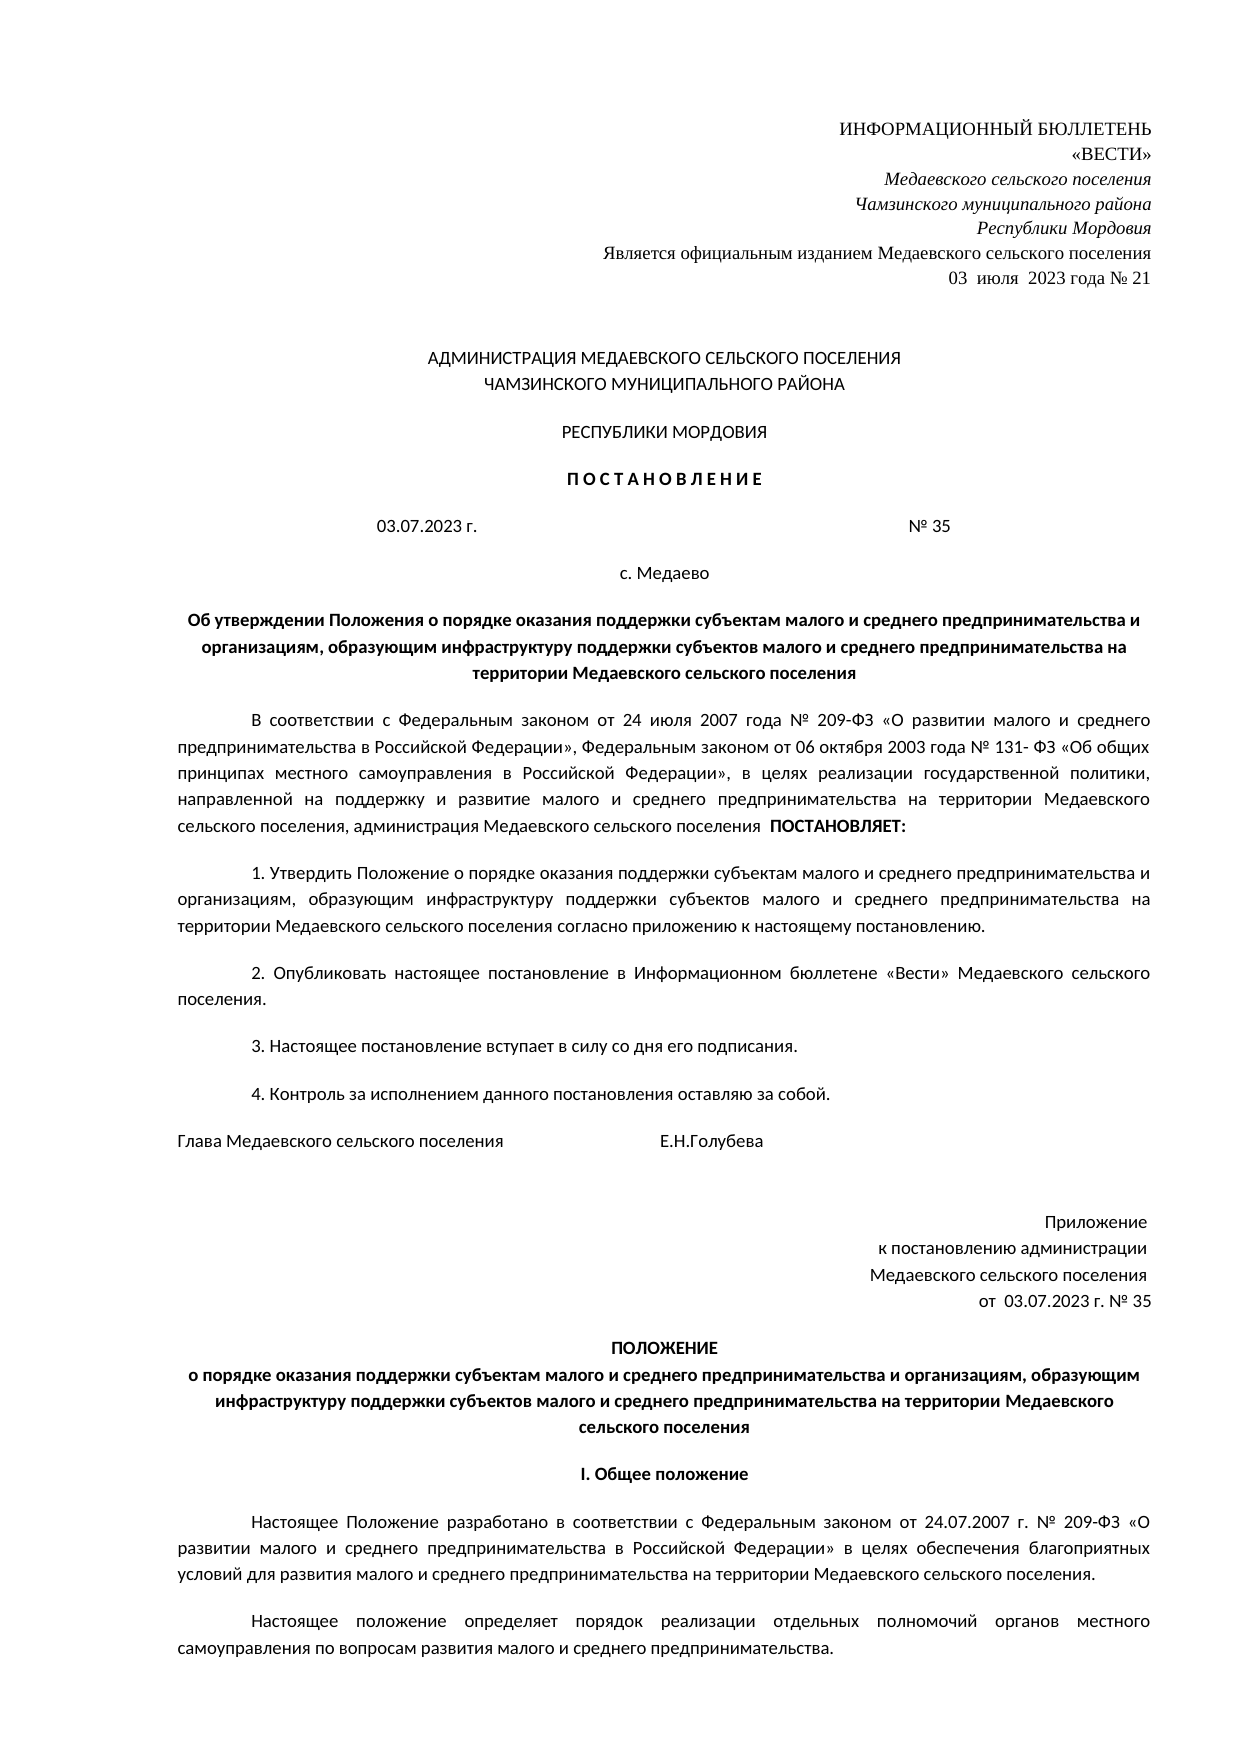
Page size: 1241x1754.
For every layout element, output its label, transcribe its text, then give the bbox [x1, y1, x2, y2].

text Республики Мордовия [177, 217, 1152, 239]
text Медаевского сельского поселения [177, 168, 1152, 189]
text ПОЛОЖЕНИЕ о порядке оказания поддержки субъектам малого и среднего предпринимательства и организациям, образующим инфраструктуру поддержки субъектов малого и среднего предпринимательства на территории Медаевского сельского поселения [177, 1336, 1152, 1438]
text 03.07.2023 г. № 35 [177, 514, 1152, 537]
text 4. Контроль за исполнением данного постановления оставляю за собой. [177, 1082, 1152, 1104]
text РЕСПУБЛИКИ МОРДОВИЯ [177, 420, 1152, 443]
text Является официальным изданием Медаевского сельского поселения [177, 242, 1152, 264]
text ИНФОРМАЦИОННЫЙ БЮЛЛЕТЕНЬ [177, 118, 1152, 140]
text В соответствии с Федеральным законом от 24 июля 2007 года № 209-ФЗ «О развитии малого и среднего предпринимательства в Российской Федерации», Федеральным законом от 06 октября 2003 года № 131- ФЗ «Об общих принципах местного самоуправления в Российской Федерации», в целях реализации государственной политики, направленной на поддержку и развитие малого и среднего предпринимательства на территории Медаевского сельского поселения, администрация Медаевского сельского поселения ПОСТАНОВЛЯЕТ: [177, 708, 1152, 837]
text Настоящее положение определяет порядок реализации отдельных полномочий органов местного самоуправления по вопросам развития малого и среднего предпринимательства. [177, 1610, 1152, 1659]
text П О С Т А Н О В Л Е Н И Е [177, 467, 1152, 490]
text Об утверждении Положения о порядке оказания поддержки субъектам малого и среднего предпринимательства и организациям, образующим инфраструктуру поддержки субъектов малого и среднего предпринимательства на территории Медаевского сельского поселения [177, 608, 1152, 684]
text Приложение к постановлению администрации Медаевского сельского поселения от 03.07.2023 г. № 35 [177, 1210, 1152, 1312]
text 1. Утвердить Положение о порядке оказания поддержки субъектам малого и среднего предпринимательства и организациям, образующим инфраструктуру поддержки субъектов малого и среднего предпринимательства на территории Медаевского сельского поселения согласно приложению к настоящему постановлению. [177, 861, 1152, 937]
text Глава Медаевского сельского поселения Е.Н.Голубева [177, 1129, 1152, 1152]
text I. Общее положение [177, 1463, 1152, 1486]
text 03 июля 2023 года № 21 [177, 267, 1152, 288]
text АДМИНИСТРАЦИЯ МЕДАЕВСКОГО СЕЛЬСКОГО ПОСЕЛЕНИЯ ЧАМЗИНСКОГО МУНИЦИПАЛЬНОГО РАЙОНА [177, 346, 1152, 396]
text с. Медаево [177, 561, 1152, 584]
text Чамзинского муниципального района [177, 192, 1152, 214]
text 2. Опубликовать настоящее постановление в Информационном бюллетене «Вести» Медаевского сельского поселения. [177, 961, 1152, 1010]
text Настоящее Положение разработано в соответствии с Федеральным законом от 24.07.2007 г. № 209-ФЗ «О развитии малого и среднего предпринимательства в Российской Федерации» в целях обеспечения благоприятных условий для развития малого и среднего предпринимательства на территории Медаевского сельского поселения. [177, 1510, 1152, 1585]
text «ВЕСТИ» [177, 143, 1152, 164]
text 3. Настоящее постановление вступает в силу со дня его подписания. [177, 1034, 1152, 1057]
